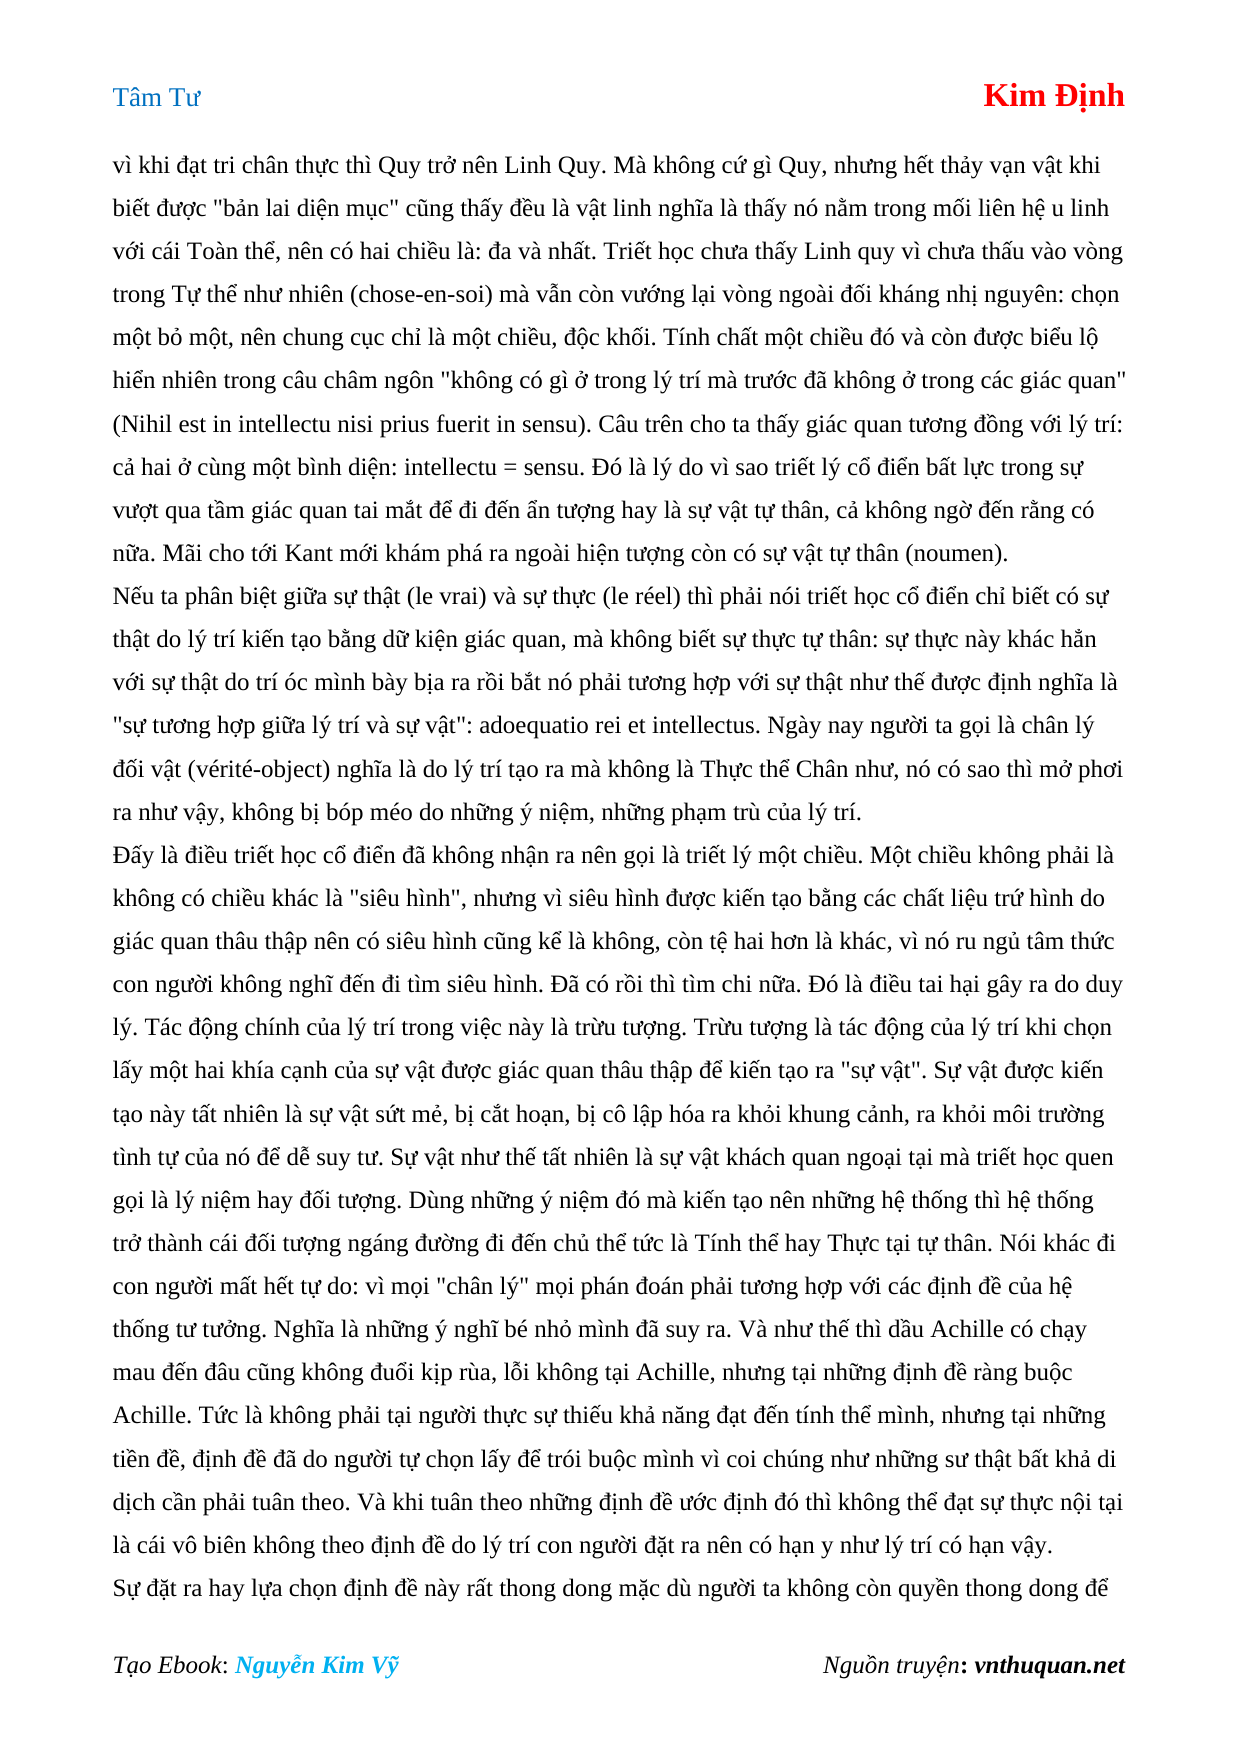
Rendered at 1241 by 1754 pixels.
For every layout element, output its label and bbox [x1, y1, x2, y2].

text [112, 150, 1128, 1602]
